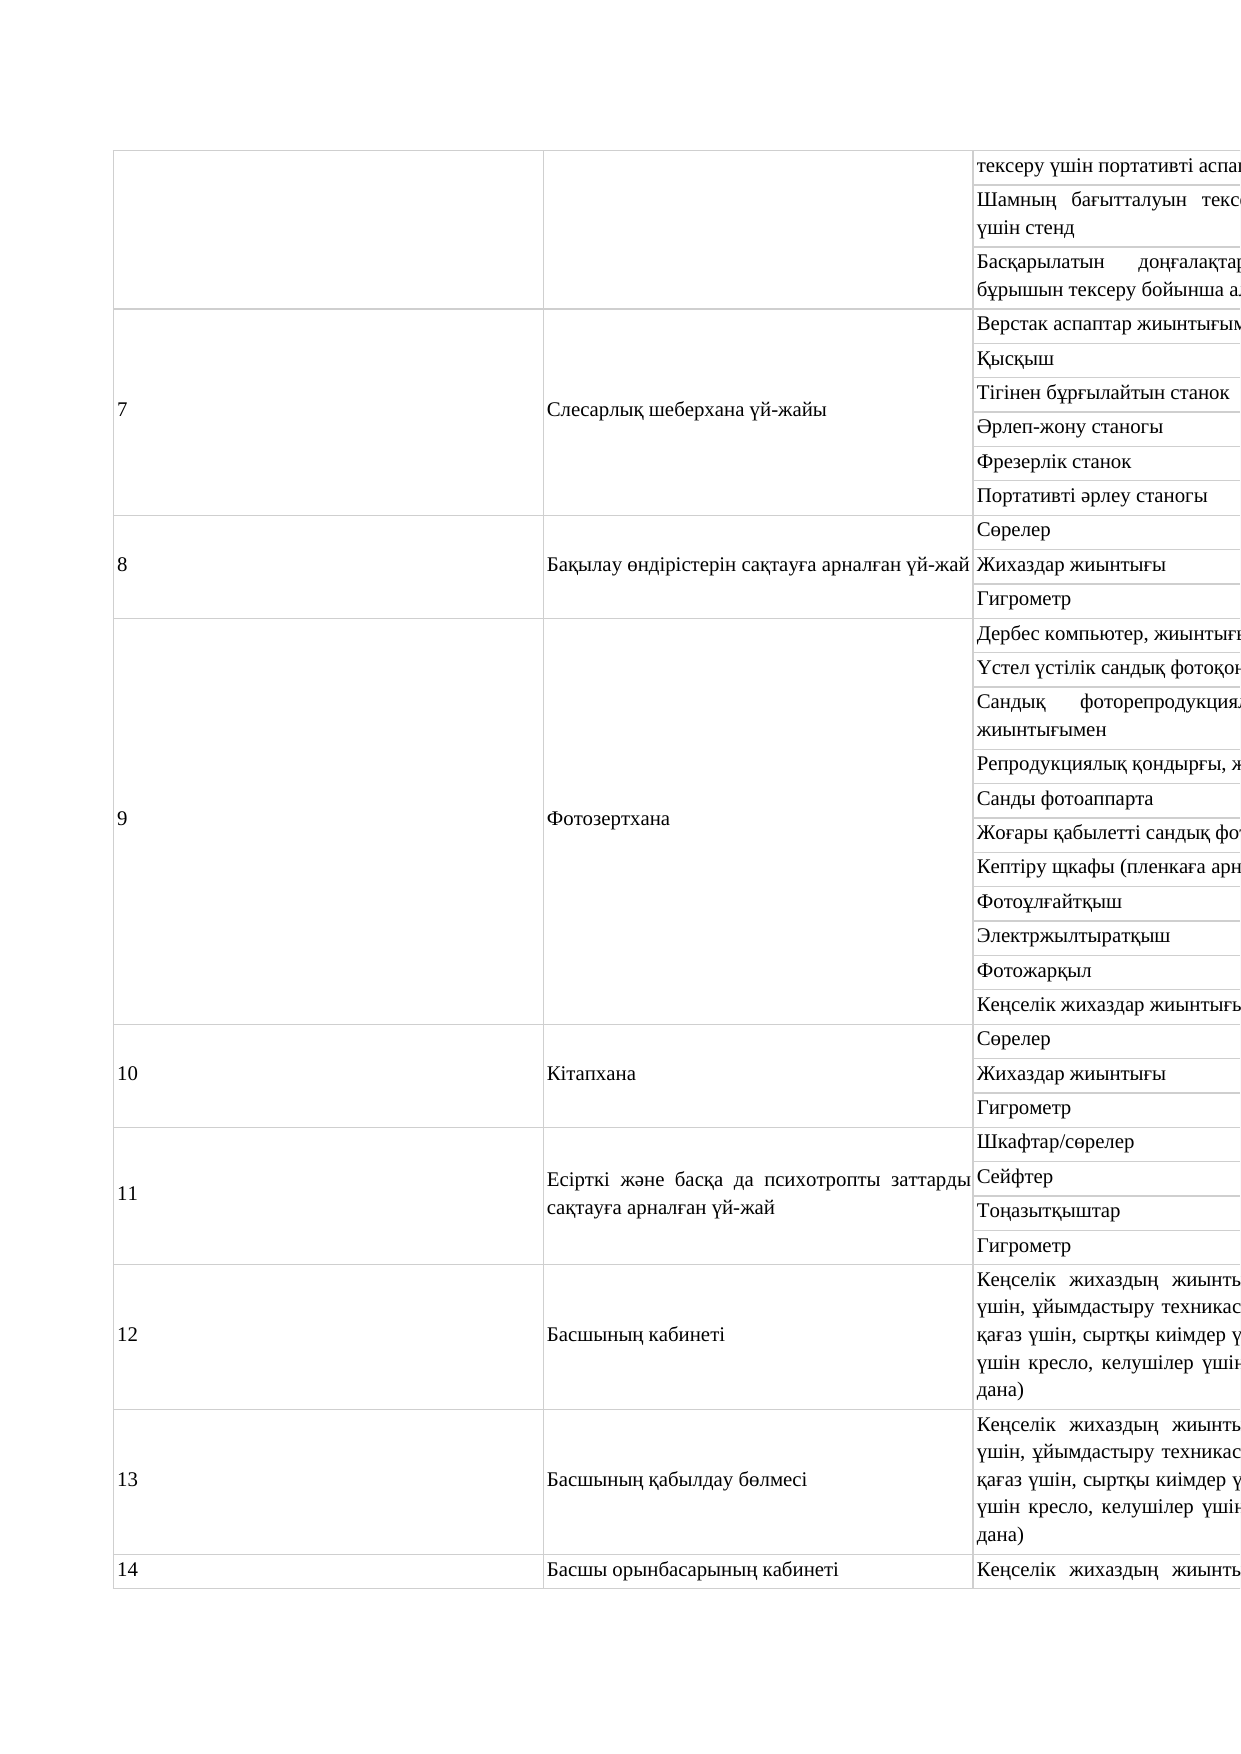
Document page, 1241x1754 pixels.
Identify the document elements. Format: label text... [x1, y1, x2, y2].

table_cell Шамның бағытталуын тексеру және реттеу үшін стенд [974, 186, 1240, 246]
table_cell 9 [114, 619, 543, 1023]
table_cell Гигрометр [974, 1231, 1240, 1264]
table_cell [974, 151, 1240, 184]
table_cell Кеңселік жихаздар жиынтығы [974, 990, 1240, 1023]
table_cell 7 [114, 310, 543, 514]
table_cell Бақылау өндірістерін сақтауға арналған үй-жай [544, 516, 972, 618]
table_cell Сейфтер [974, 1162, 1240, 1195]
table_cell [544, 1555, 972, 1588]
table_cell Кітапхана [544, 1025, 972, 1127]
table_cell Фотожарқыл [974, 956, 1240, 989]
table_cell Әрлеп-жону станогы [974, 413, 1240, 446]
table_cell Фрезерлік станок [974, 447, 1240, 480]
table_cell Фотоұлғайтқыш [974, 887, 1240, 920]
table_cell Фотозертхана [544, 619, 972, 1023]
table_cell 10 [114, 1025, 543, 1127]
table_cell Басшының кабинеті [544, 1265, 972, 1409]
table_cell Гигрометр [974, 1094, 1240, 1127]
table_cell Портативті әрлеу станогы [974, 481, 1240, 514]
table_cell Жоғары қабылетті сандық фотоаппарат [974, 819, 1240, 852]
table_cell Жихаздар жиынтығы [974, 1059, 1240, 1092]
table_cell Кеңселік жихаздың жиынтығы (үстел, қағаз үшін, ұйымдастыру техникасы үшін тумбалар, қағаз үшін, сыртқы киімдер үшін шкаф, хатшы үшін кресло, келушілер үшін орындықтар – 4 дана) [974, 1410, 1240, 1554]
table_cell Кептіру щкафы (пленкаға арналған) [974, 853, 1240, 886]
table_cell Тоңазытқыштар [974, 1197, 1240, 1230]
table_cell Шкафтар/сөрелер [974, 1128, 1240, 1161]
table_cell Репродукциялық қондырғы, жиынтығымен [974, 750, 1240, 783]
table_cell Дербес компьютер, жиынтығымен [974, 619, 1240, 652]
table_cell Сандық фоторепродукциялық қондырғы, жиынтығымен [974, 688, 1240, 748]
table_cell 11 [114, 1128, 543, 1264]
table_cell Басқарылатын доңғалақтардың орнатылу бұрышын тексеру бойынша алаңдық стенд [974, 248, 1240, 308]
table_cell Санды фотоаппарта [974, 784, 1240, 817]
table_cell 8 [114, 516, 543, 618]
table_cell 14 [114, 1555, 543, 1588]
table_cell 12 [114, 1265, 543, 1409]
table_cell Верстак аспаптар жиынтығымен [974, 310, 1240, 343]
table_cell Слесарлық шеберхана үй-жайы [544, 310, 972, 514]
table_cell Сөрелер [974, 1025, 1240, 1058]
table_cell 13 [114, 1410, 543, 1554]
table_cell Есірткі және басқа да психотропты заттарды сақтауға арналған үй-жай [544, 1128, 972, 1264]
table_cell Басшының қабылдау бөлмесі [544, 1410, 972, 1554]
table_cell Кеңселік жихаздың жиынтығы (үстел, қағаз үшін, ұйымдастыру техникасы үшін тумбалар, қағаз үшін, сыртқы киімдер үшін шкаф, басшы үшін кресло, келушілер үшін орындықтар – 6 дана) [974, 1265, 1240, 1409]
table_cell Қысқыш [974, 344, 1240, 377]
table_cell Электржылтыратқыш [974, 922, 1240, 955]
table_cell Гигрометр [974, 585, 1240, 618]
table_cell Тігінен бұрғылайтын станок [974, 378, 1240, 411]
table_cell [974, 1555, 1240, 1588]
table_cell Сөрелер [974, 516, 1240, 549]
table_cell Жихаздар жиынтығы [974, 550, 1240, 583]
table_cell Үстел үстілік сандық фотоқондырғы [974, 653, 1240, 686]
